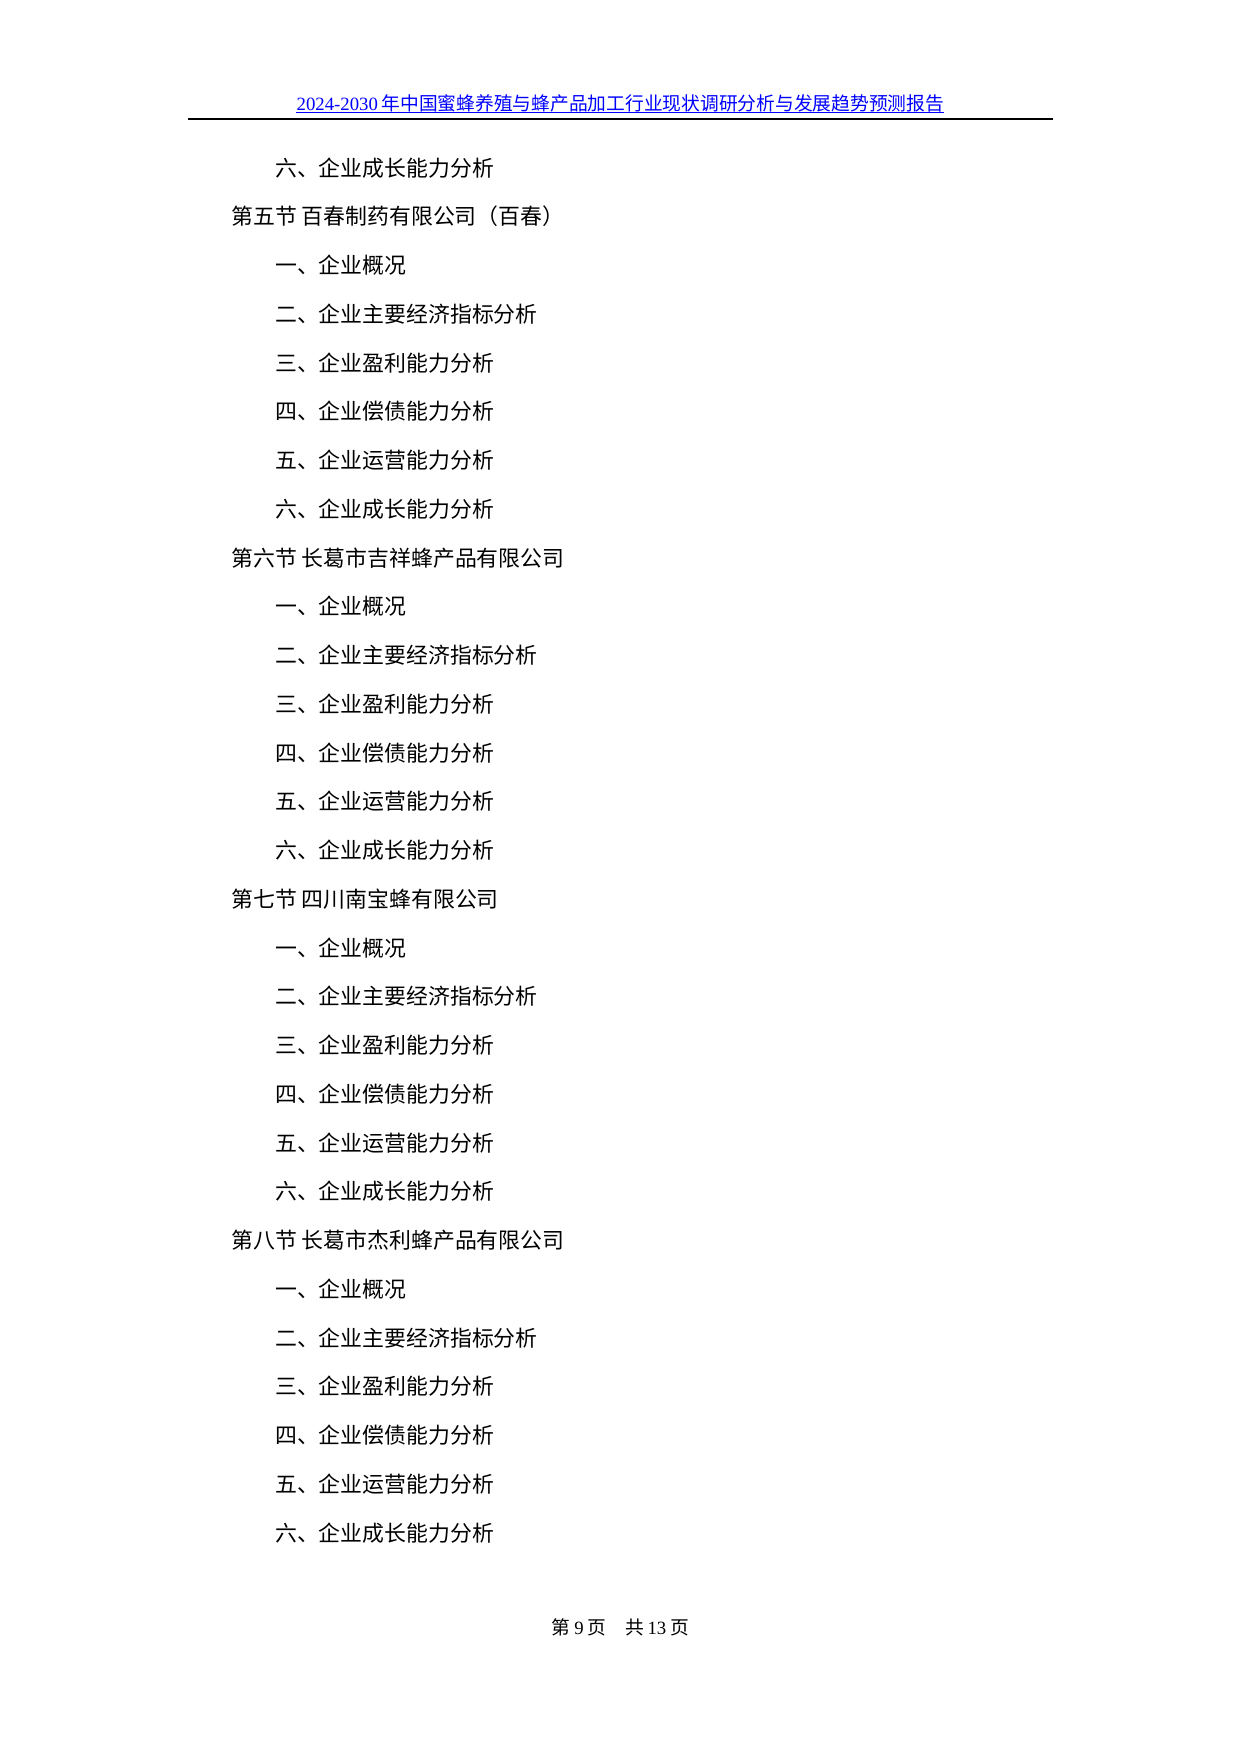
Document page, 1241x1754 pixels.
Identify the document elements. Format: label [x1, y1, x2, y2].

text [187, 150, 1053, 1548]
